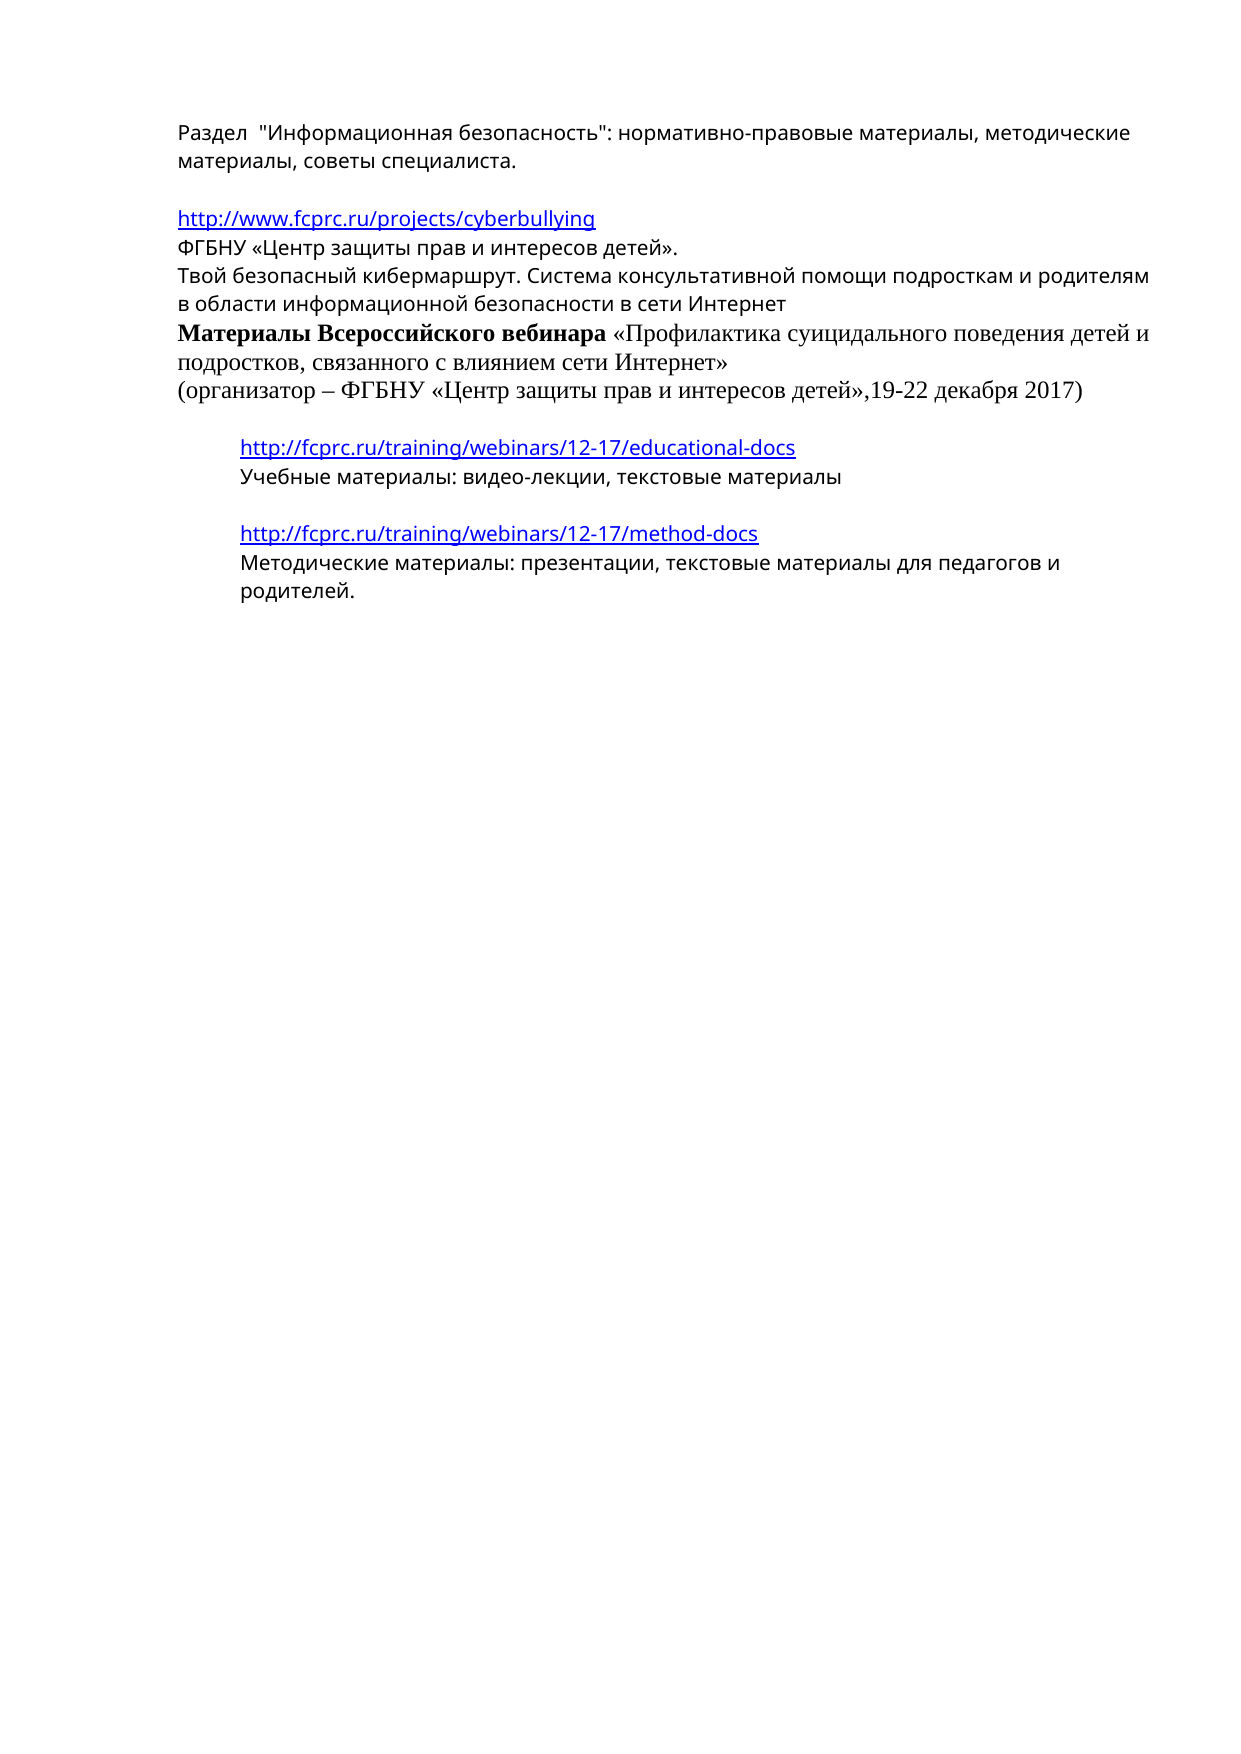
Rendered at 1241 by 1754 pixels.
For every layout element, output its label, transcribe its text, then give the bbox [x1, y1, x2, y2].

text Материалы Всероссийского вебинара «Профилактика суицидального поведения детей и подростков, связанного с влиянием сети Интернет» (организатор – ФГБНУ «Центр защиты прав и интересов детей»,19-22 декабря 2017) [177, 318, 1152, 404]
text http://fcprc.ru/training/webinars/12-17/educational-docs Учебные материалы: видео-лекции, текстовые материалы [240, 433, 1152, 490]
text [177, 118, 1152, 175]
text http://www.fcprc.ru/projects/cyberbullying ФГБНУ «Центр защиты прав и интересов детей». Твой безопасный кибермаршрут. Система консультативной помощи подросткам и родителям в области информационной безопасности в сети Интернет [177, 204, 1152, 318]
text http://fcprc.ru/training/webinars/12-17/method-docs Методические материалы: презентации, текстовые материалы для педагогов и родителей. [240, 519, 1152, 605]
